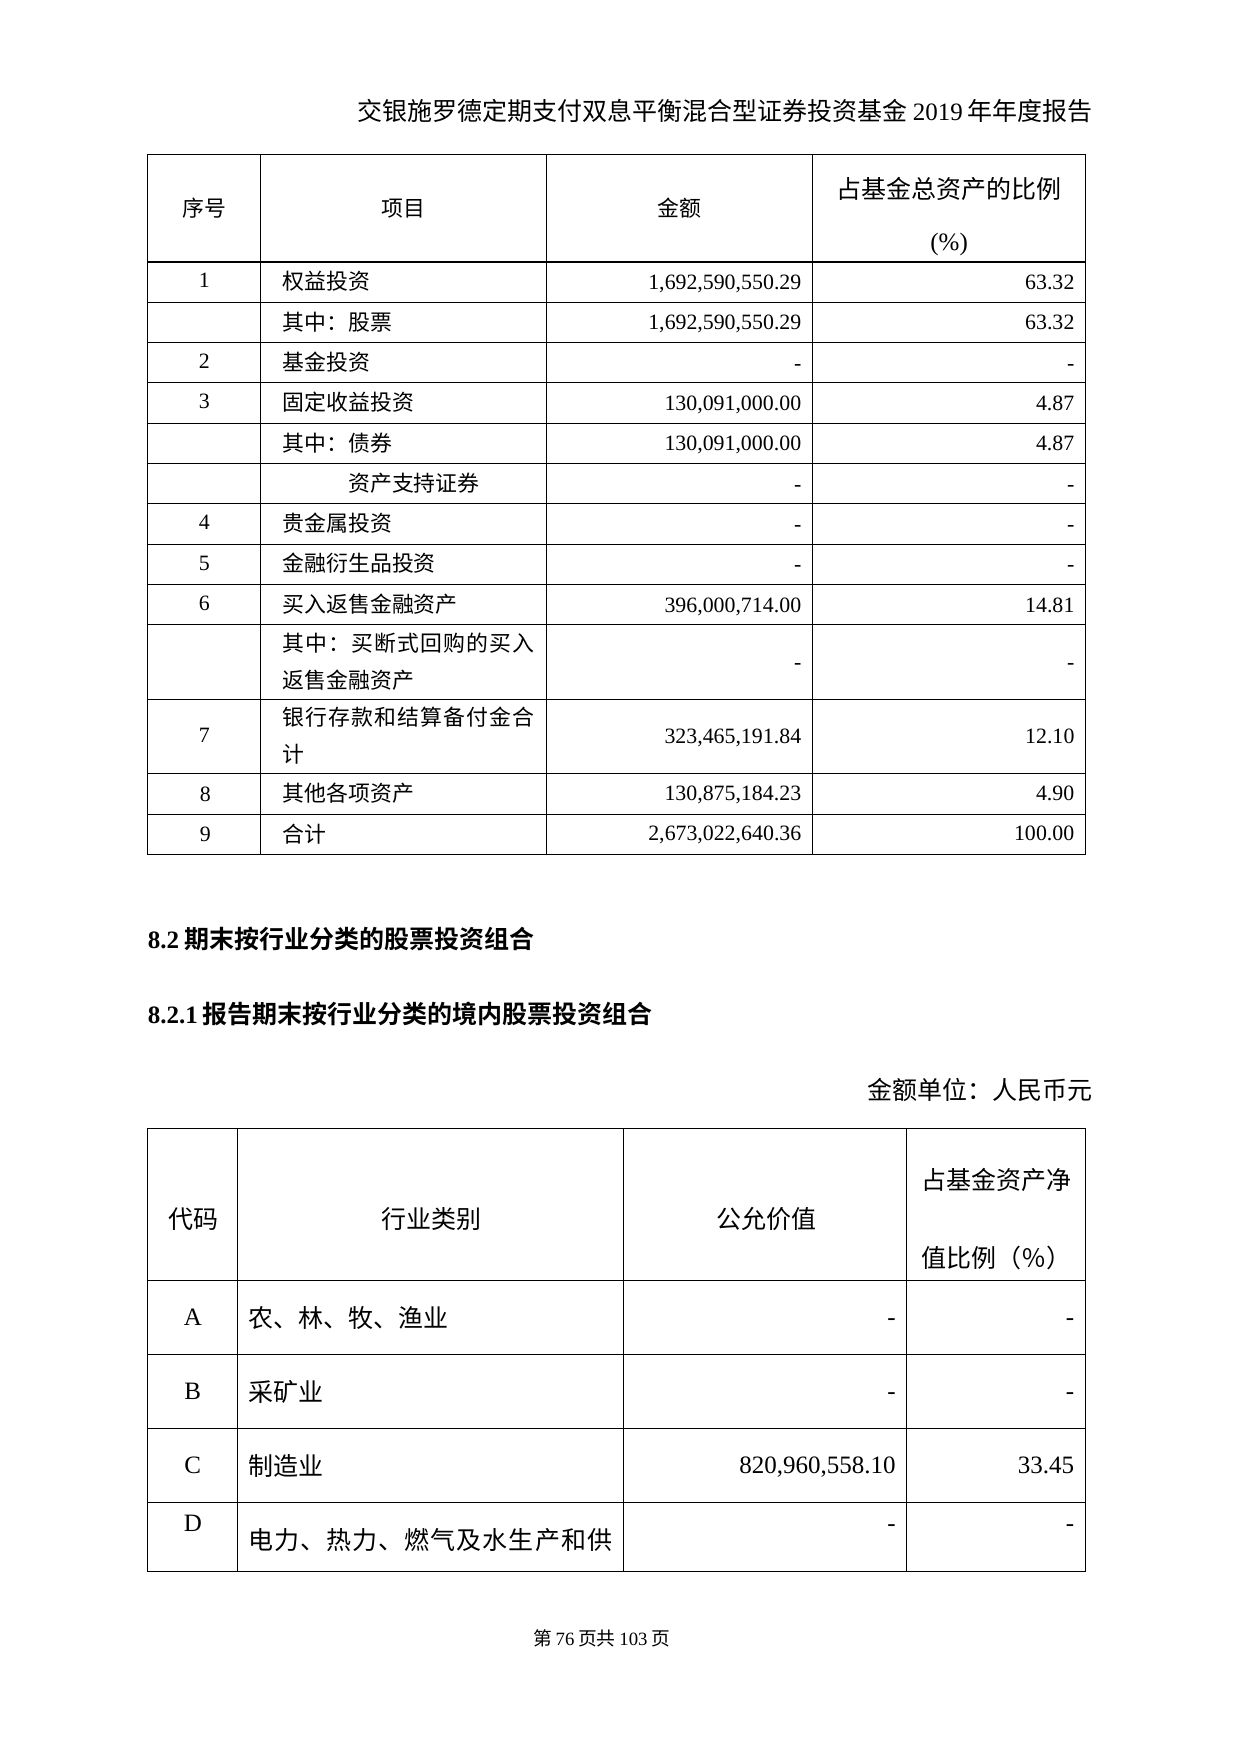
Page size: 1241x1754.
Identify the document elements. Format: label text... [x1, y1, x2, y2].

table_cell - [907, 1503, 1085, 1571]
table_cell 130,091,000.00 [547, 383, 812, 423]
table_cell 8 [148, 774, 260, 814]
table_cell 4.87 [813, 424, 1085, 463]
table_cell 采矿业 [238, 1355, 623, 1428]
table_cell 制造业 [238, 1429, 623, 1502]
table_cell B [148, 1355, 237, 1428]
table_cell 合计 [261, 815, 546, 854]
table_cell [148, 424, 260, 463]
table_cell - [547, 464, 812, 503]
table_cell 其中：债券 [261, 424, 546, 463]
table_cell - [813, 625, 1085, 699]
table_cell 323,465,191.84 [547, 700, 812, 773]
table_cell 2 [148, 343, 260, 382]
table_header 序号 [148, 155, 260, 261]
table_cell 3 [148, 383, 260, 423]
table_cell 4 [148, 504, 260, 543]
table_cell 63.32 [813, 263, 1085, 302]
table_cell A [148, 1281, 237, 1354]
table_cell [148, 625, 260, 699]
text 金额单位：人民币元 [149, 1056, 1092, 1121]
table_cell - [813, 545, 1085, 584]
table_cell 1 [148, 263, 260, 302]
table_cell 电力、热力、燃气及水生产和供应业 [238, 1503, 623, 1571]
table_cell [148, 464, 260, 503]
table_cell - [813, 504, 1085, 543]
table_cell - [547, 343, 812, 382]
table_cell [148, 303, 260, 342]
table_cell 100.00 [813, 815, 1085, 854]
table_cell 820,960,558.10 [624, 1429, 906, 1502]
text 8.2.1报告期末按行业分类的境内股票投资组合 [148, 981, 1092, 1046]
table_cell 6 [148, 585, 260, 624]
table_cell - [547, 504, 812, 543]
table_cell D [148, 1503, 237, 1571]
table_cell 基金投资 [261, 343, 546, 382]
table_cell 14.81 [813, 585, 1085, 624]
table_cell 资产支持证券 [261, 464, 546, 503]
table_cell - [624, 1281, 906, 1354]
table_cell C [148, 1429, 237, 1502]
table_header 金额 [547, 155, 812, 261]
table_header 行业类别 [238, 1129, 623, 1280]
table_header 公允价值 [624, 1129, 906, 1280]
table_cell 5 [148, 545, 260, 584]
table_cell 其他各项资产 [261, 774, 546, 814]
table_cell 130,091,000.00 [547, 424, 812, 463]
table_cell 9 [148, 815, 260, 854]
table_header 项目 [261, 155, 546, 261]
subtitle 8.2期末按行业分类的股票投资组合 [148, 905, 1092, 970]
table_header 代码 [148, 1129, 237, 1280]
table_cell 农、林、牧、渔业 [238, 1281, 623, 1354]
table_cell 银行存款和结算备付金合计 [261, 700, 546, 773]
table_cell 12.10 [813, 700, 1085, 773]
table_cell - [624, 1355, 906, 1428]
table_cell 4.87 [813, 383, 1085, 423]
table_header 占基金资产净值比例（％） [907, 1129, 1085, 1280]
table_cell - [907, 1355, 1085, 1428]
table_cell 2,673,022,640.36 [547, 815, 812, 854]
table_cell - [547, 545, 812, 584]
table_cell 63.32 [813, 303, 1085, 342]
table_cell - [907, 1281, 1085, 1354]
table_cell 7 [148, 700, 260, 773]
table_cell 其中：股票 [261, 303, 546, 342]
table_cell 金融衍生品投资 [261, 545, 546, 584]
table_cell 买入返售金融资产 [261, 585, 546, 624]
table_cell - [813, 464, 1085, 503]
table_cell 其中：买断式回购的买入返售金融资产 [261, 625, 546, 699]
table_cell 权益投资 [261, 263, 546, 302]
table_cell - [624, 1503, 906, 1571]
table_cell 33.45 [907, 1429, 1085, 1502]
table_header 占基金总资产的比例(%) [813, 155, 1085, 261]
table_cell 1,692,590,550.29 [547, 303, 812, 342]
table_cell 4.90 [813, 774, 1085, 814]
table_cell - [547, 625, 812, 699]
table_cell 396,000,714.00 [547, 585, 812, 624]
table_cell 固定收益投资 [261, 383, 546, 423]
table_cell 130,875,184.23 [547, 774, 812, 814]
table_cell 贵金属投资 [261, 504, 546, 543]
table_cell 1,692,590,550.29 [547, 263, 812, 302]
table_cell - [813, 343, 1085, 382]
